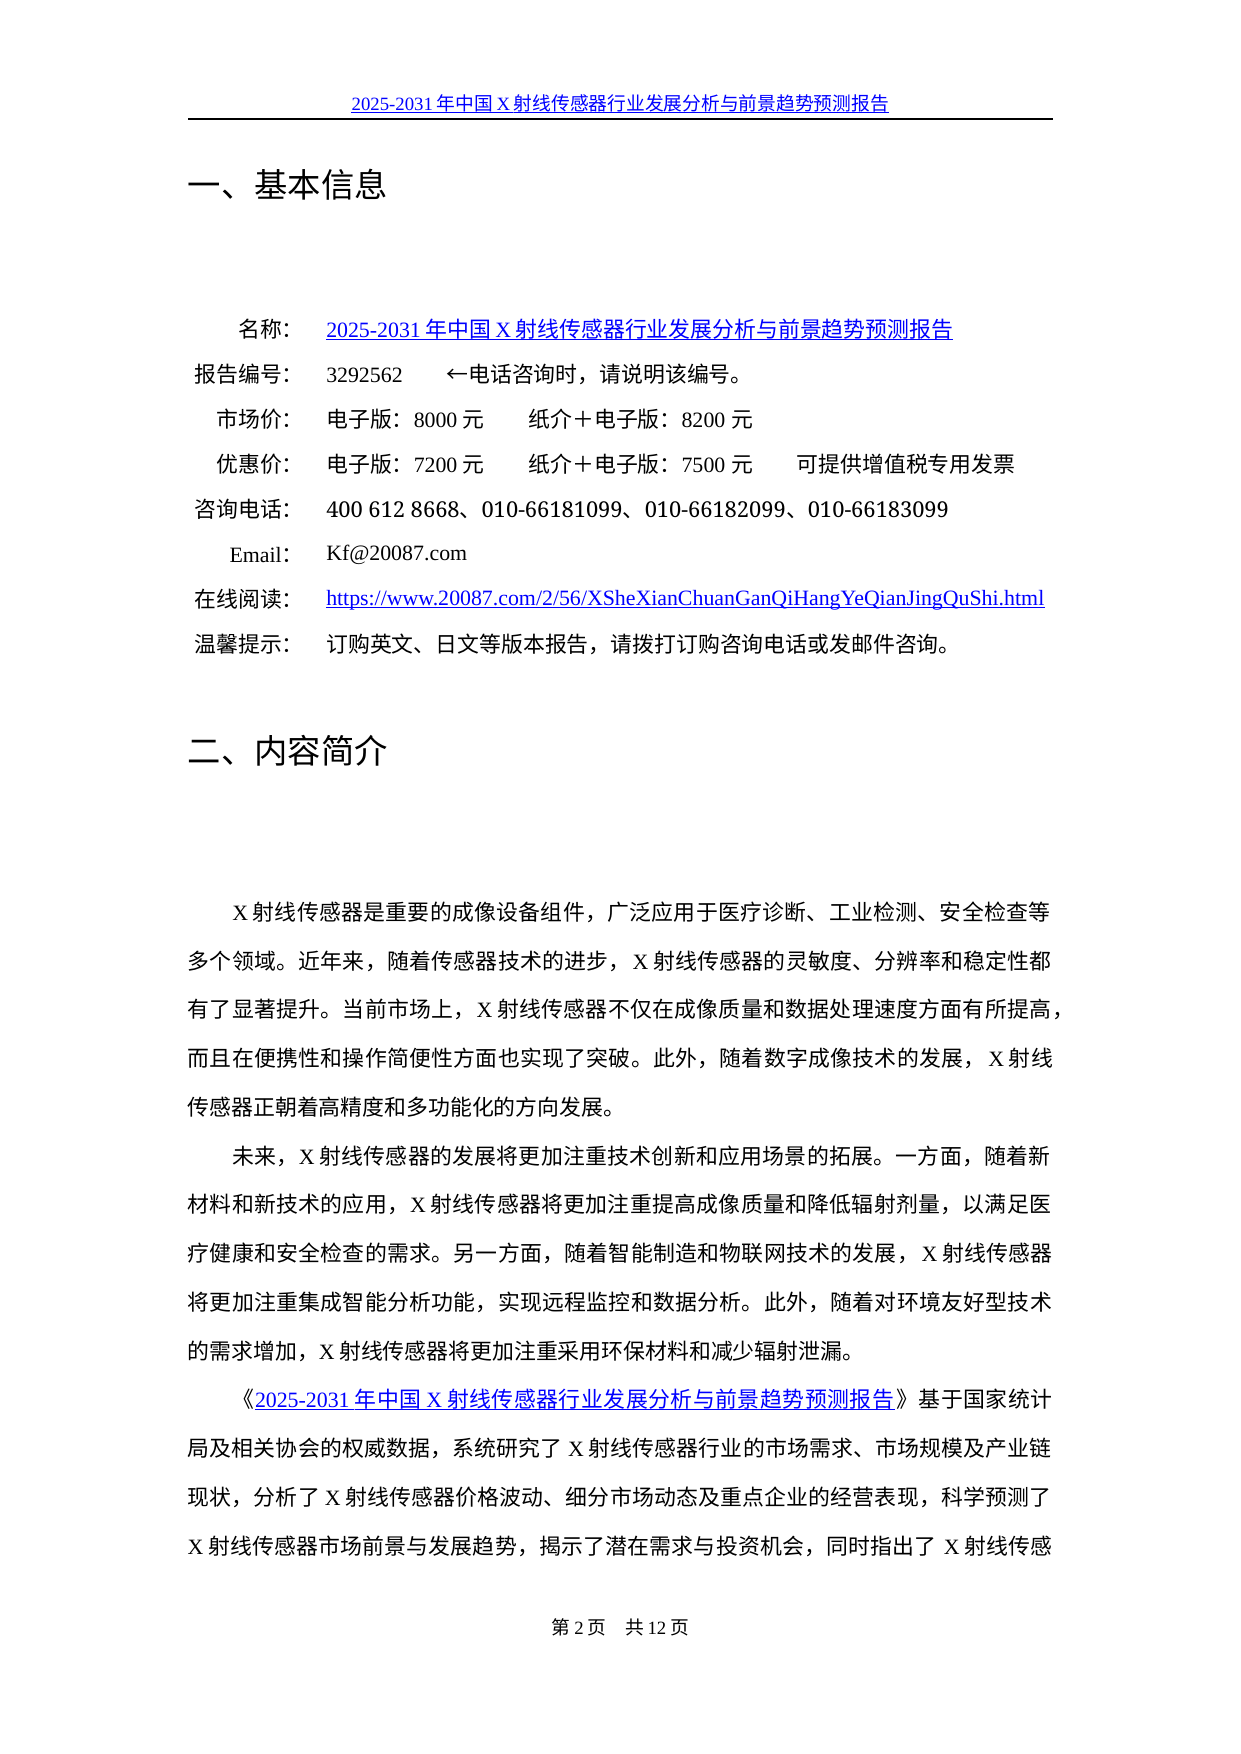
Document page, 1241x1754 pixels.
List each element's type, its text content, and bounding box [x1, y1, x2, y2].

table_cell 在线阅读： [167, 582, 315, 627]
table_header 2025-2031年中国X射线传感器行业发展分析与前景趋势预测报告 [315, 312, 1073, 357]
table_cell 温馨提示： [167, 627, 315, 672]
table_cell 订购英文、日文等版本报告，请拨打订购咨询电话或发邮件咨询。 [315, 627, 1073, 672]
table_cell [315, 582, 1073, 627]
table_cell 电子版：8000 元 纸介＋电子版：8200 元 [315, 402, 1073, 447]
table_cell Kf@20087.com [315, 537, 1073, 582]
table_cell 市场价： [167, 402, 315, 447]
title 一、基本信息 [187, 150, 1053, 215]
table_cell 电子版：7200 元 纸介＋电子版：7500 元 可提供增值税专用发票 [315, 447, 1073, 492]
table_cell 400 612 8668、010-66181099、010-66182099、010-66183099 [315, 492, 1073, 537]
table_cell 优惠价： [167, 447, 315, 492]
table_cell 咨询电话： [167, 492, 315, 537]
table_header 名称： [167, 312, 315, 357]
table_cell 报告编号： [167, 357, 315, 402]
table_cell 3292562 ←电话咨询时，请说明该编号。 [315, 357, 1073, 402]
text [187, 894, 1053, 1561]
title 二、内容简介 [187, 717, 1053, 782]
table_cell Email： [167, 537, 315, 582]
